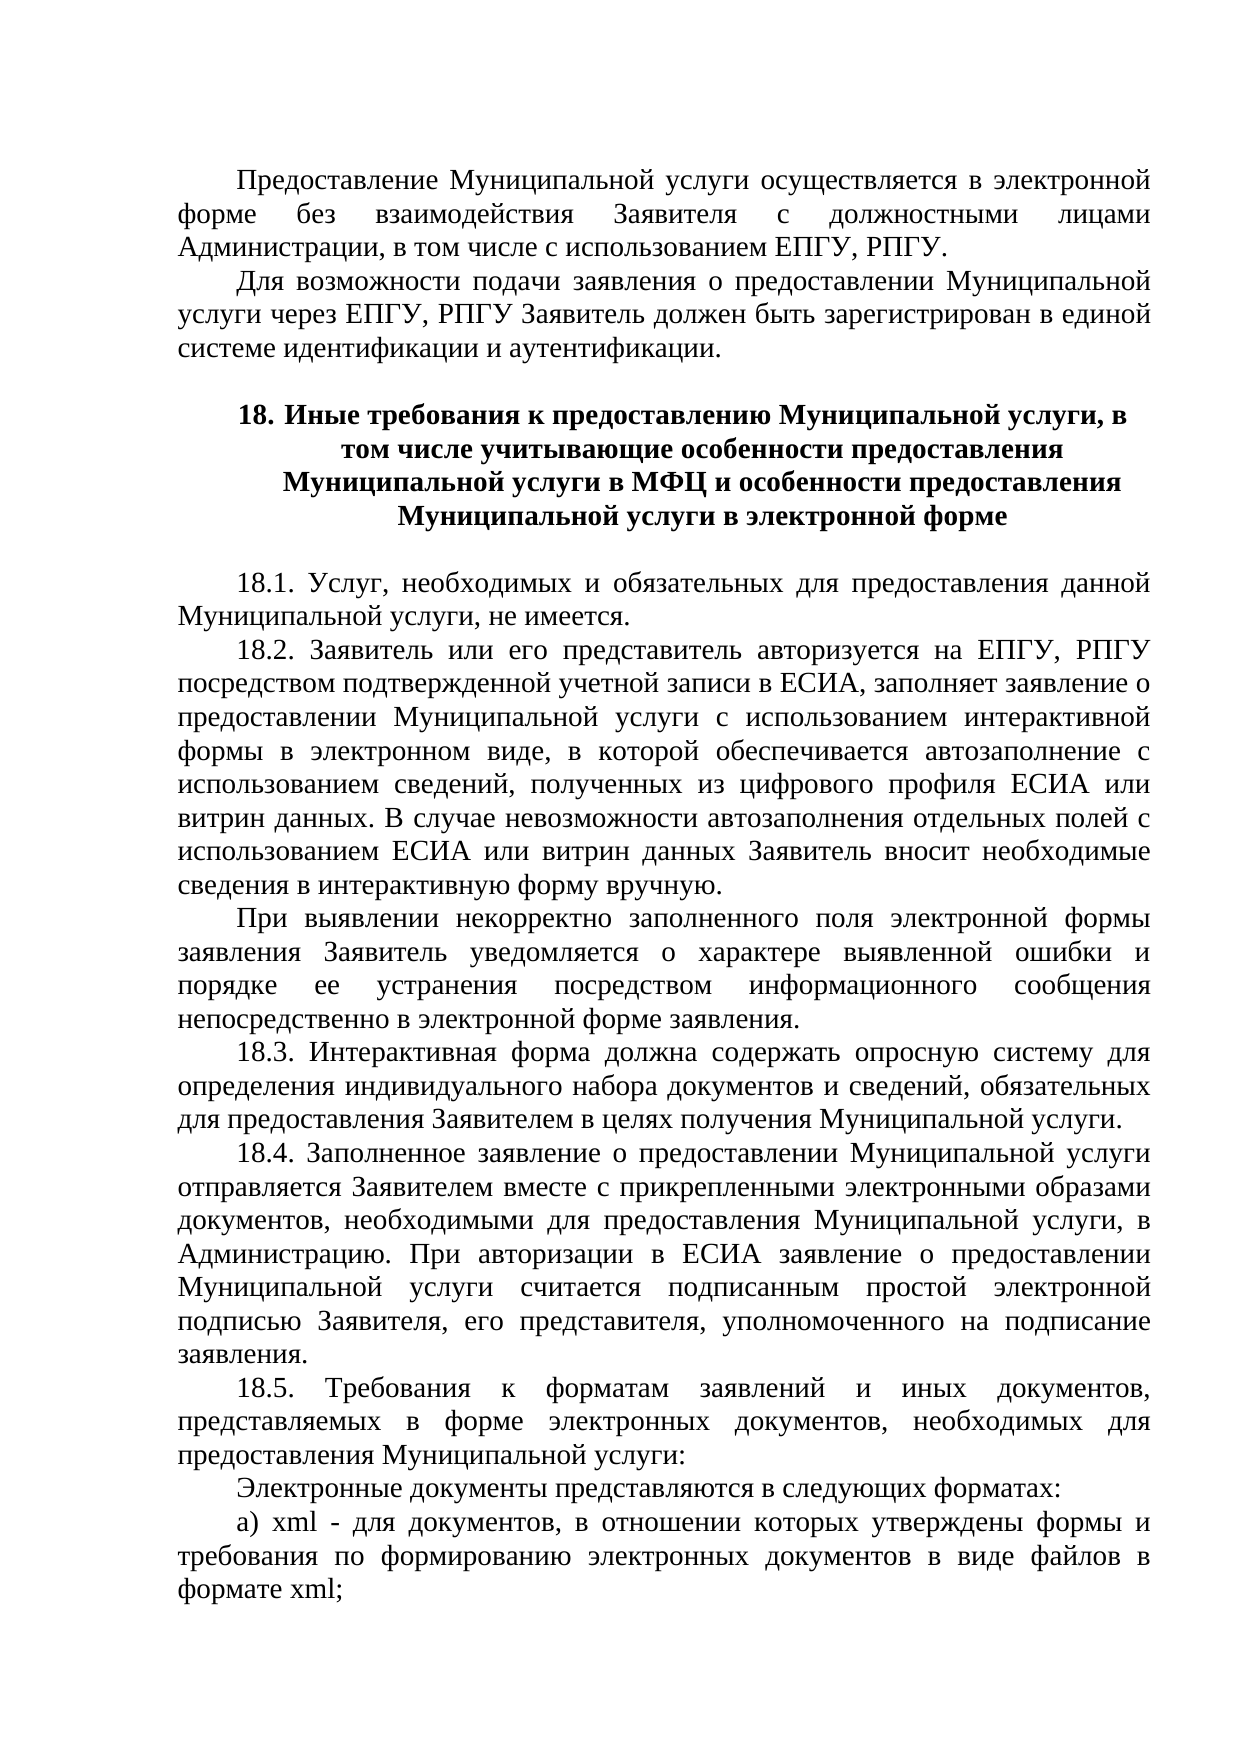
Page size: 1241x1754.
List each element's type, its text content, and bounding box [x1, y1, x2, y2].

text 18.1. Услуг, необходимых и обязательных для предоставления данной Муниципальной услуги, не имеется. [177, 565, 1152, 632]
text 18.2. Заявитель или его представитель авторизуется на ЕПГУ, РПГУ посредством подтвержденной учетной записи в ЕСИА, заполняет заявление о предоставлении Муниципальной услуги с использованием интерактивной формы в электронном виде, в которой обеспечивается автозаполнение с использованием сведений, полученных из цифрового профиля ЕСИА или витрин данных. В случае невозможности автозаполнения отдельных полей с использованием ЕСИА или витрин данных Заявитель вносит необходимые сведения в интерактивную форму вручную. [177, 632, 1152, 900]
text При выявлении некорректно заполненного поля электронной формы заявления Заявитель уведомляется о характере выявленной ошибки и порядке ее устранения посредством информационного сообщения непосредственно в электронной форме заявления. [177, 900, 1152, 1034]
text а) xml - для документов, в отношении которых утверждены формы и требования по формированию электронных документов в виде файлов в формате xml; [177, 1504, 1152, 1605]
text Для возможности подачи заявления о предоставлении Муниципальной услуги через ЕПГУ, РПГУ Заявитель должен быть зарегистрирован в единой системе идентификации и аутентификации. [177, 263, 1152, 364]
text Электронные документы представляются в следующих форматах: [177, 1471, 1152, 1504]
text Предоставление Муниципальной услуги осуществляется в электронной форме без взаимодействия Заявителя с должностными лицами Администрации, в том числе с использованием ЕПГУ, РПГУ. [177, 162, 1152, 263]
list Иные требования к предоставлению Муниципальной услуги, в том числе учитывающие особенности предоставления Муниципальной услуги в МФЦ и особенности предоставления Муниципальной услуги в электронной форме [215, 397, 1152, 531]
text 18.5. Требования к форматам заявлений и иных документов, представляемых в форме электронных документов, необходимых для предоставления Муниципальной услуги: [177, 1370, 1152, 1471]
text 18.4. Заполненное заявление о предоставлении Муниципальной услуги отправляется Заявителем вместе с прикрепленными электронными образами документов, необходимыми для предоставления Муниципальной услуги, в Администрацию. При авторизации в ЕСИА заявление о предоставлении Муниципальной услуги считается подписанным простой электронной подписью Заявителя, его представителя, уполномоченного на подписание заявления. [177, 1135, 1152, 1370]
text 18.3. Интерактивная форма должна содержать опросную систему для определения индивидуального набора документов и сведений, обязательных для предоставления Заявителем в целях получения Муниципальной услуги. [177, 1034, 1152, 1135]
